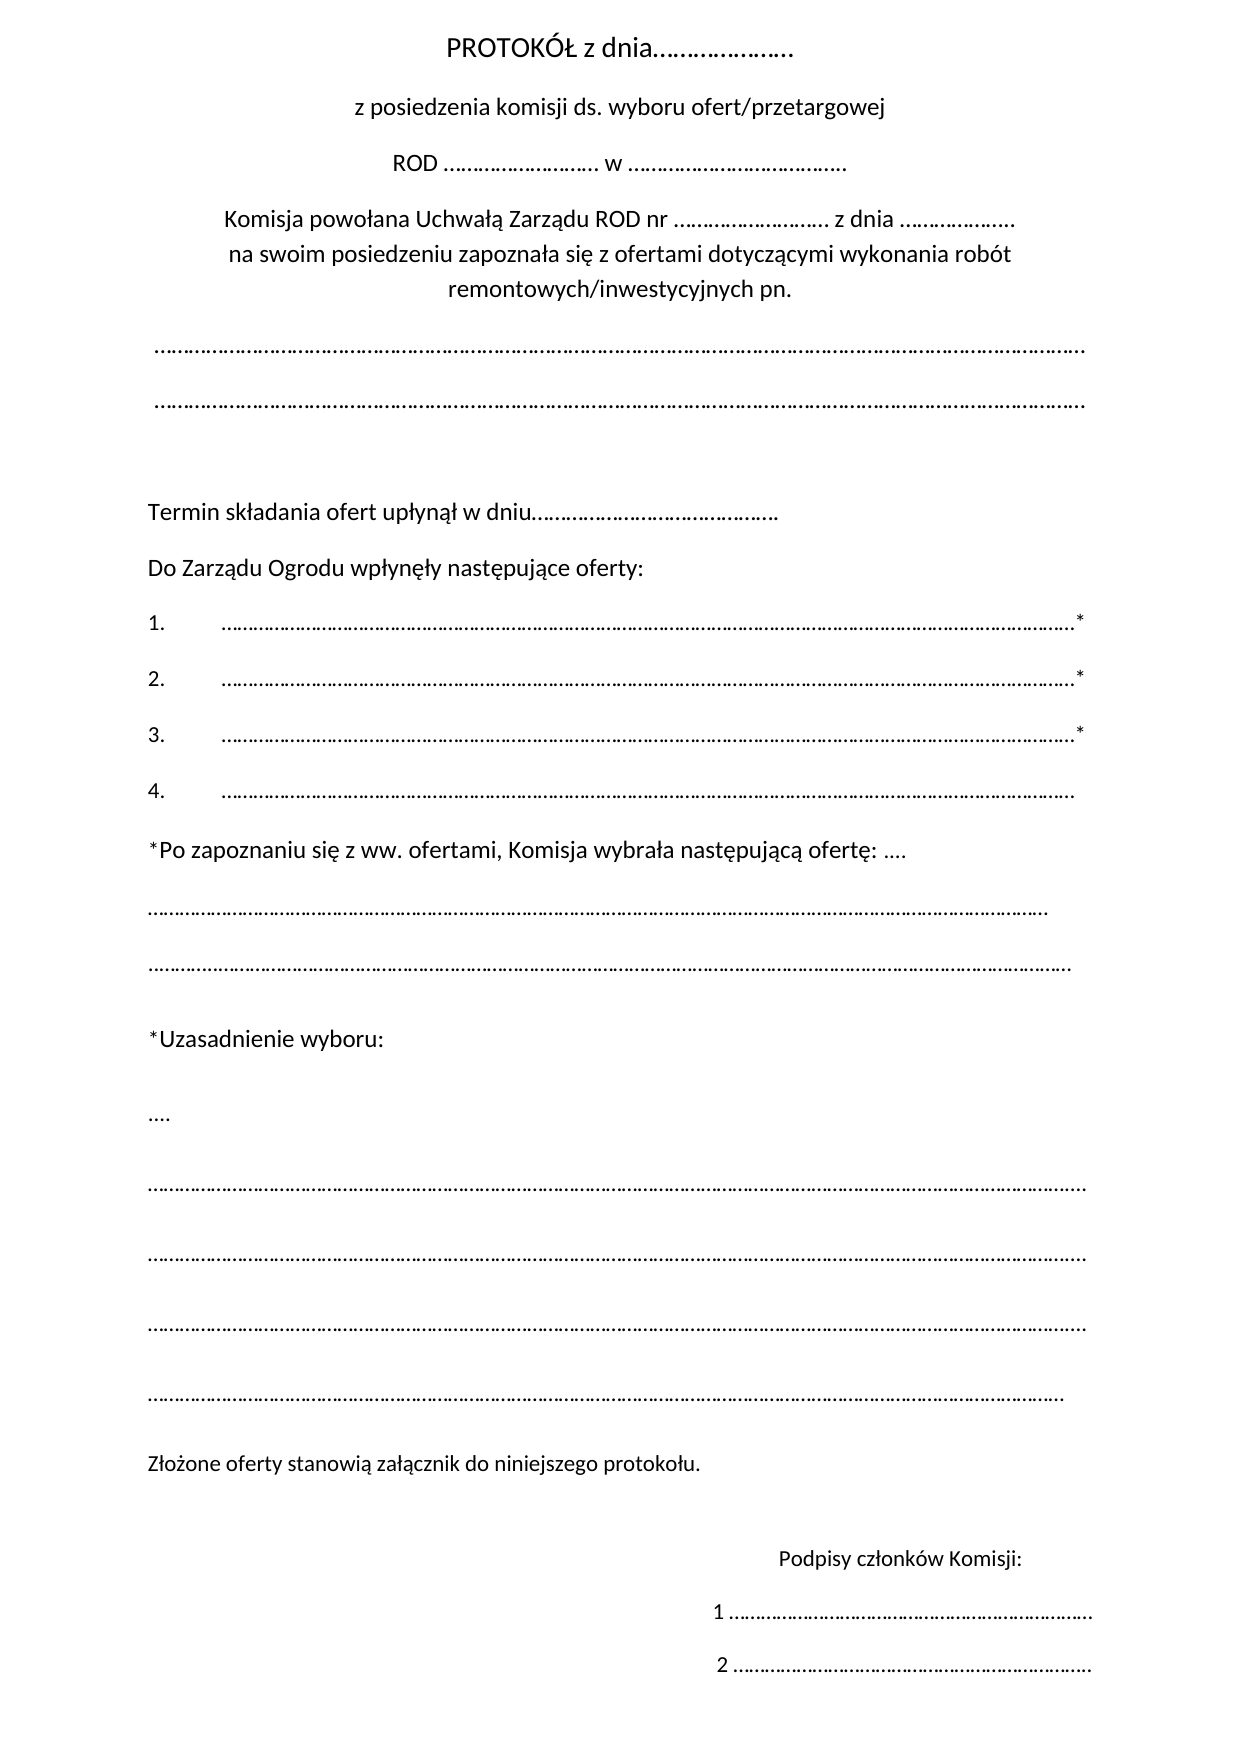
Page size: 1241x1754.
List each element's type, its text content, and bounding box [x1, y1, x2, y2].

text ROD ……………………… w ……………………………….. [148, 147, 1093, 178]
list ....…………………………………………………………………………………………………………………………………………………………....…………………………………………………………………………………………………………………………………………………………....…………………………………………………………………………………………………………………………………………………………....………………………………………………………………………………………………………………………………………………………… [148, 1099, 1093, 1407]
list ………………………………………………………………………………………………………………………………………………* [148, 664, 1093, 692]
text Komisja powołana Uchwałą Zarządu ROD nr ……………………… z dnia ……………….. na swoim posiedzeniu zapoznała się z ofertami dotyczącymi wykonania robót remontowych/inwestycyjnych pn. [148, 203, 1093, 303]
list ………………………………………………………………………………………………………………………………………………* [148, 720, 1093, 748]
text ……………………………………………………………………………………………………………………………………………… [148, 385, 1093, 415]
text 2 ………………………………………………………….. [148, 1650, 1093, 1678]
list ..………..………………………………………………………………………………………………………………………………………………*Uzasadnienie wyboru: [148, 949, 1093, 1053]
text Termin składania ofert upłynął w dniu……………………………………. [148, 496, 1093, 527]
text Podpisy członków Komisji: [148, 1544, 1093, 1572]
list Złożone oferty stanowią załącznik do niniejszego protokołu. [148, 1449, 1093, 1477]
text z posiedzenia komisji ds. wyboru ofert/przetargowej [148, 91, 1093, 122]
text Do Zarządu Ogrodu wpłynęły następujące oferty: [148, 552, 1093, 583]
list ………………………………………………………………………………………………………………………………………………* [148, 608, 1093, 636]
text 1 …………………………………………………………… [148, 1597, 1093, 1625]
text ……………………………………………………………………………………………………………………………………………… [148, 329, 1093, 359]
text PROTOKÓŁ z dnia………………… [148, 29, 1093, 65]
list ………………………………………………………………………………………………………………………………………………*Po zapoznaniu się z ww. ofertami, Komisja wybrała następującą ofertę: ....……………………………………………………………………………………………………………………………………………………… [148, 776, 1093, 921]
